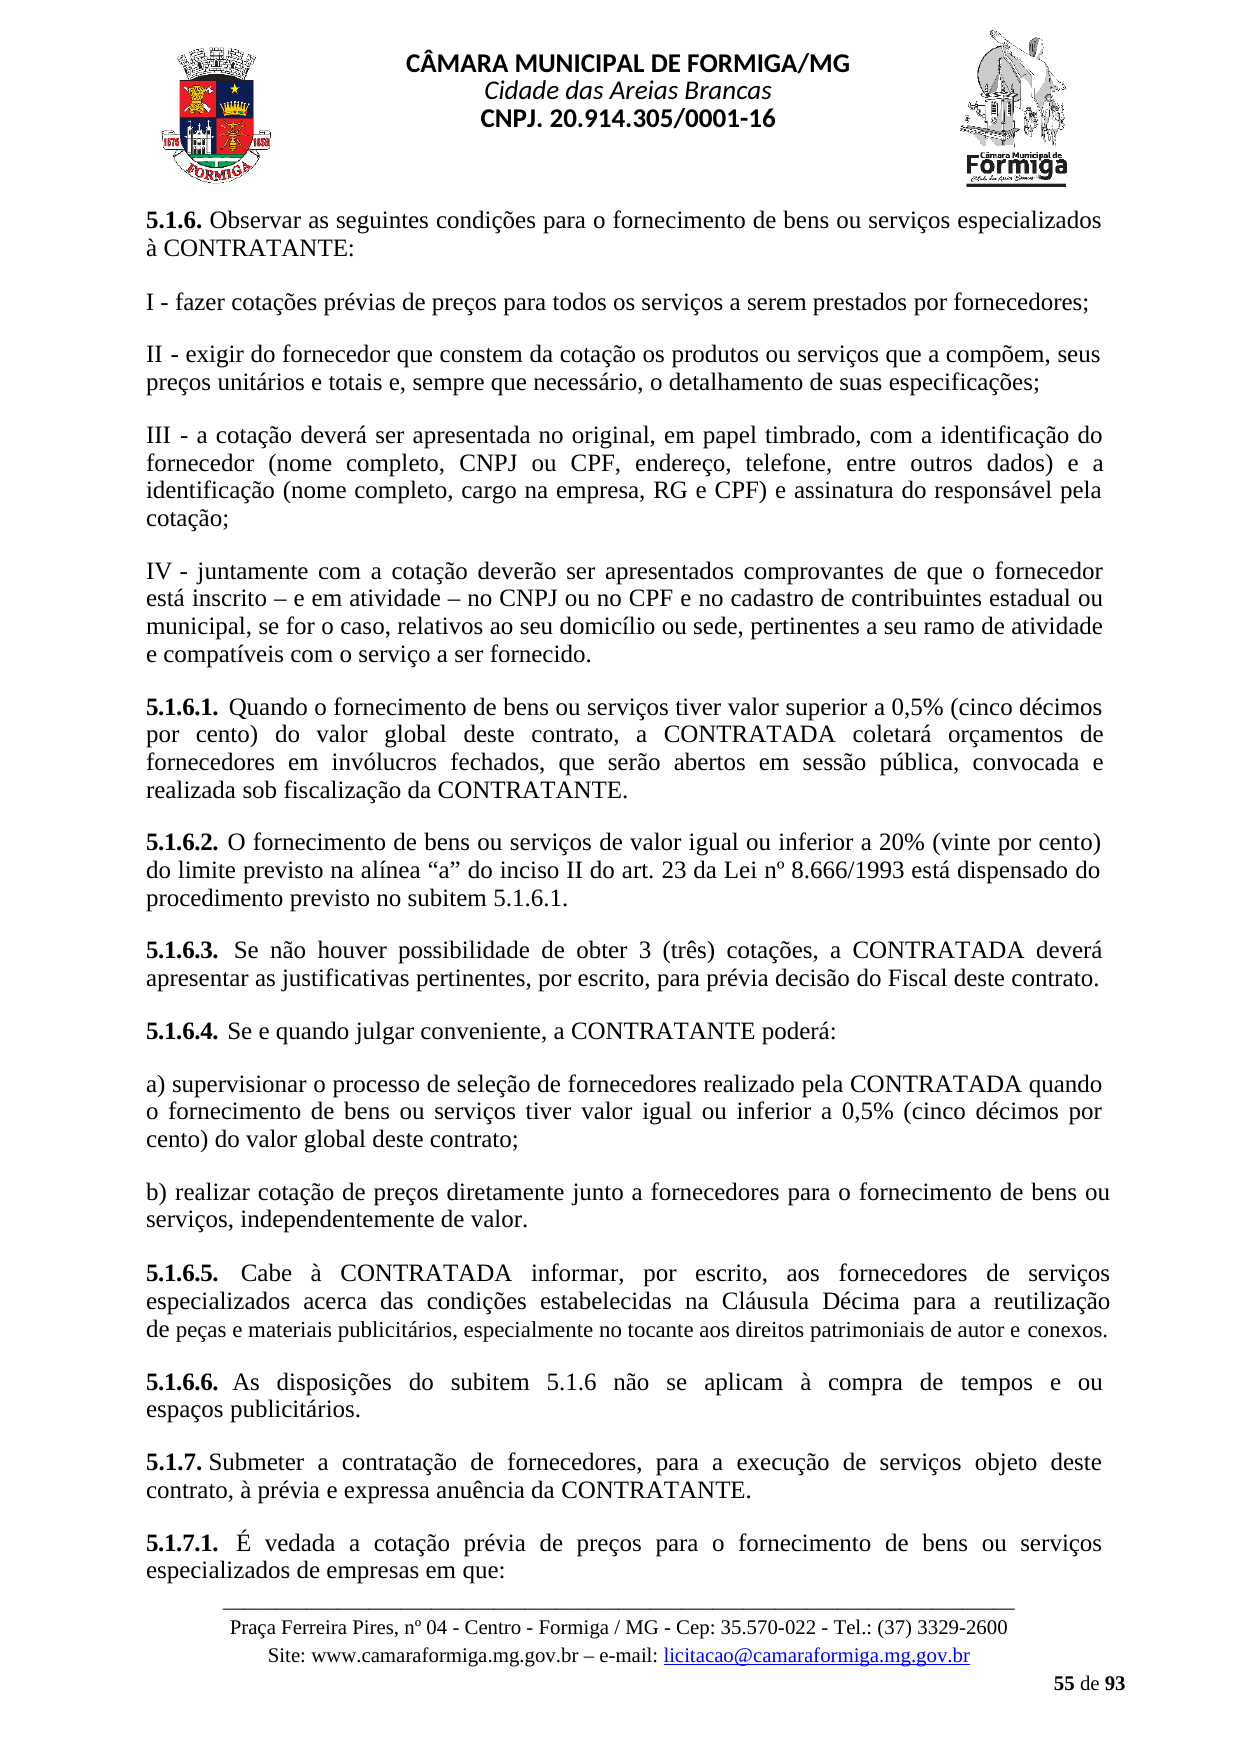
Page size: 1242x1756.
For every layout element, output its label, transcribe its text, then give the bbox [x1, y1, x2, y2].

list As disposições do subitem 5.1.6 não se aplicam à compra de tempos e ou espaços publicitários. [146, 1368, 1103, 1423]
list realizar cotação de preços diretamente junto a fornecedores para o fornecimento de bens ou serviços, independentemente de valor. [146, 1178, 1111, 1233]
list Cabe à CONTRATADA informar, por escrito, aos fornecedores de serviços especializados acerca das condições estabelecidas na Cláusula Décima para a reutilização de peças e materiais publicitários, especialmente no tocante aos direitos patrimoniais de autor e conexos. [146, 1258, 1111, 1343]
list - juntamente com a cotação deverão ser apresentados comprovantes de que o fornecedor está inscrito – e em atividade – no CNPJ ou no CPF e no cadastro de contribuintes estadual ou municipal, se for o caso, relativos ao seu domicílio ou sede, pertinentes a seu ramo de atividade e compatíveis com o serviço a ser fornecido. [146, 557, 1103, 668]
list Se não houver possibilidade de obter 3 (três) cotações, a CONTRATADA deverá apresentar as justificativas pertinentes, por escrito, para prévia decisão do Fiscal deste contrato. [146, 937, 1103, 992]
list - a cotação deverá ser apresentada no original, em papel timbrado, com a identificação do fornecedor (nome completo, CNPJ ou CPF, endereço, telefone, entre outros dados) e a identificação (nome completo, cargo na empresa, RG e CPF) e assinatura do responsável pela cotação; [146, 421, 1104, 532]
list Se e quando julgar conveniente, a CONTRATANTE poderá: [146, 1017, 1125, 1045]
list Quando o fornecimento de bens ou serviços tiver valor superior a 0,5% (cinco décimos por cento) do valor global deste contrato, a CONTRATADA coletará orçamentos de fornecedores em invólucros fechados, que serão abertos em sessão pública, convocada e realizada sob fiscalização da CONTRATANTE. [146, 693, 1104, 804]
list supervisionar o processo de seleção de fornecedores realizado pela CONTRATADA quando o fornecimento de bens ou serviços tiver valor igual ou inferior a 0,5% (cinco décimos por cento) do valor global deste contrato; [146, 1070, 1103, 1153]
list É vedada a cotação prévia de preços para o fornecimento de bens ou serviços especializados de empresas em que: [146, 1529, 1102, 1584]
picture [959, 30, 1067, 187]
picture [138, 33, 296, 197]
list - exigir do fornecedor que constem da cotação os produtos ou serviços que a compõem, seus preços unitários e totais e, sempre que necessário, o detalhamento de suas especificações; [146, 341, 1102, 396]
list Observar as seguintes condições para o fornecimento de bens ou serviços especializados à CONTRATANTE: [146, 207, 1102, 262]
list - fazer cotações prévias de preços para todos os serviços a serem prestados por fornecedores; [146, 287, 1125, 316]
list Submeter a contratação de fornecedores, para a execução de serviços objeto deste contrato, à prévia e expressa anuência da CONTRATANTE. [146, 1448, 1102, 1504]
list O fornecimento de bens ou serviços de valor igual ou inferior a 20% (vinte por cento) do limite previsto na alínea “a” do inciso II do art. 23 da Lei nº 8.666/1993 está dispensado do procedimento previsto no subitem 5.1.6.1. [146, 829, 1103, 912]
